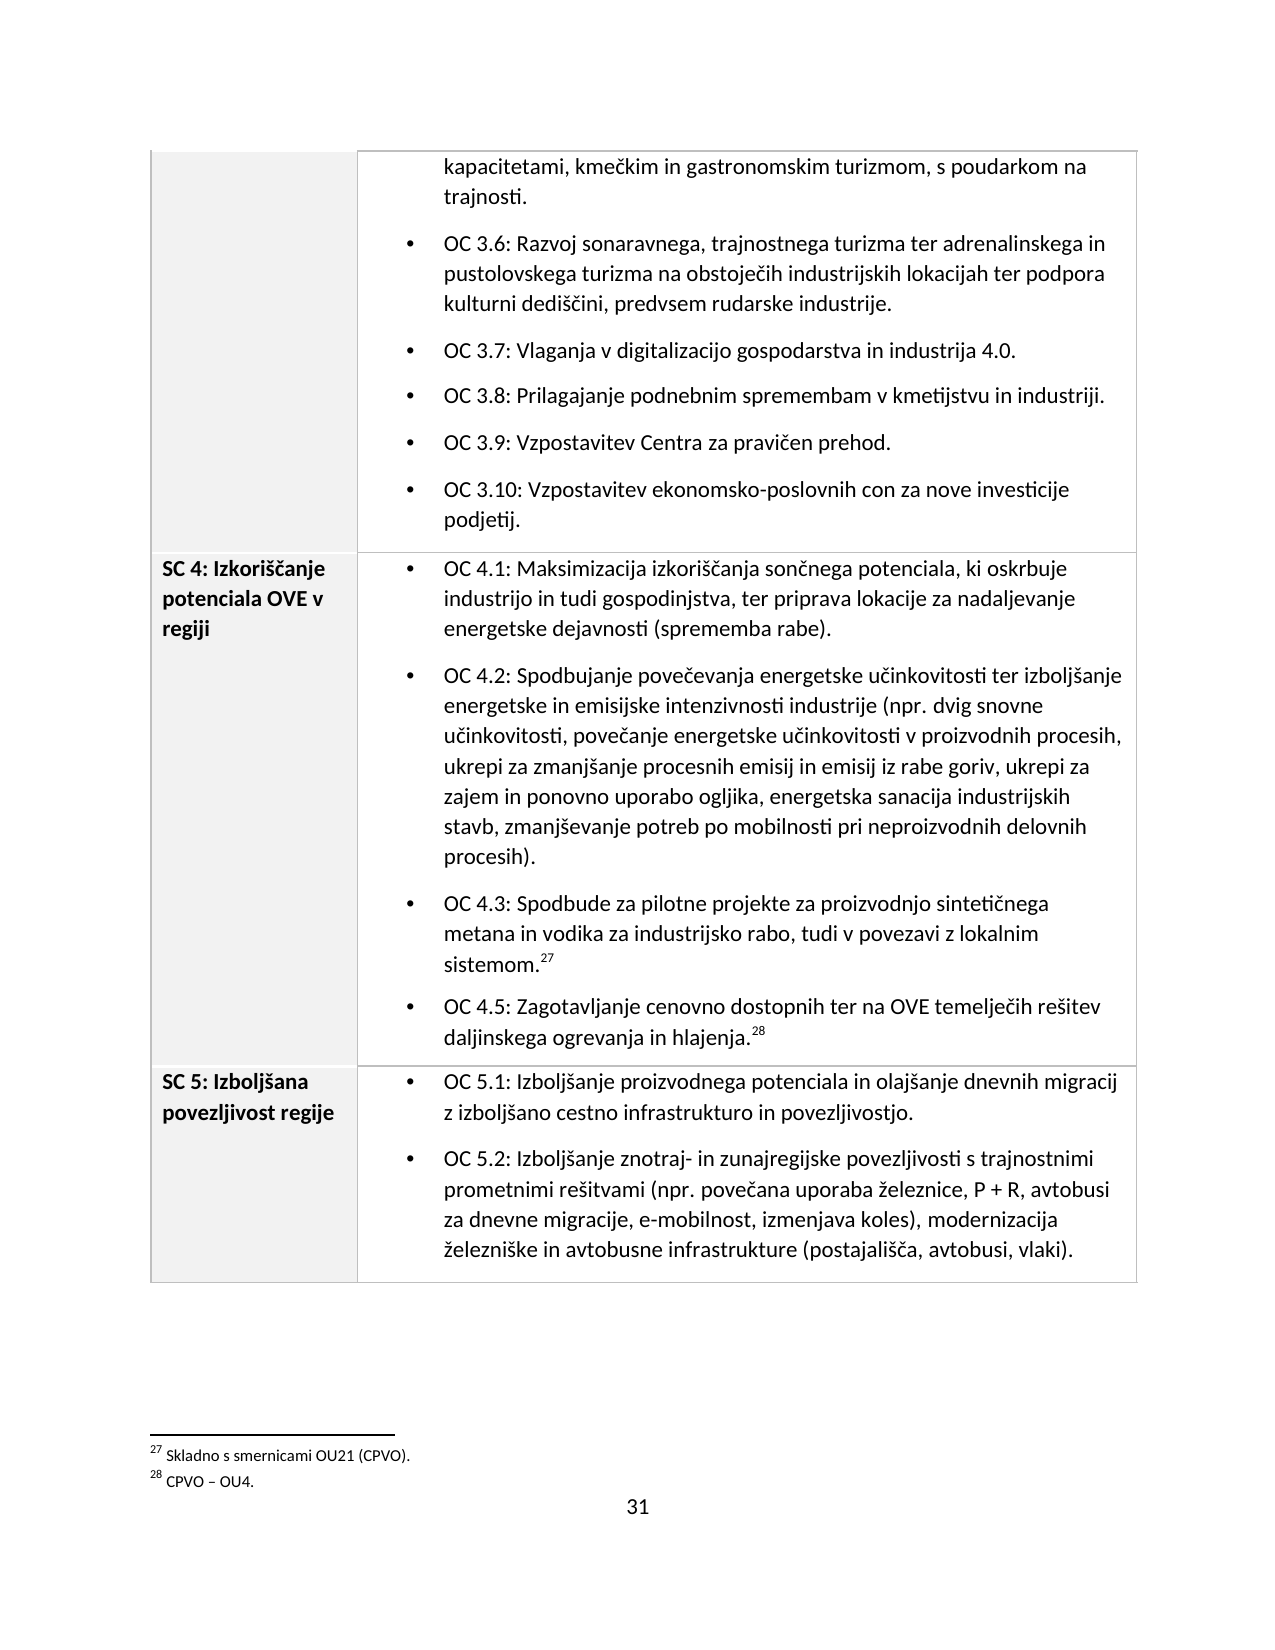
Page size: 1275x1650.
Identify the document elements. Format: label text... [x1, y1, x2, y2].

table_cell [358, 152, 1136, 552]
table_cell SC 5: Izboljšana povezljivost regije [152, 1068, 357, 1282]
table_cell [152, 152, 357, 552]
table_cell OC 4.1: Maksimizacija izkoriščanja sončnega potenciala, ki oskrbuje industrijo in tudi gospodinjstva, ter priprava lokacije za nadaljevanje energetske dejavnosti (sprememba rabe). OC 4.2: Spodbujanje povečevanja energetske učinkovitosti ter izboljšanje energetske in emisijske intenzivnosti industrije (npr. dvig snovne učinkovitosti, povečanje energetske učinkovitosti v proizvodnih procesih, ukrepi za zmanjšanje procesnih emisij in emisij iz rabe goriv, ukrepi za zajem in ponovno uporabo ogljika, energetska sanacija industrijskih stavb, zmanjševanje potreb po mobilnosti pri neproizvodnih delovnih procesih). OC 4.3: Spodbude za pilotne projekte za proizvodnjo sintetičnega metana in vodika za industrijsko rabo, tudi v povezavi z lokalnim sistemom. OC 4.5: Zagotavljanje cenovno dostopnih ter na OVE temelječih rešitev daljinskega ogrevanja in hlajenja. [358, 553, 1136, 1065]
table_cell SC 4: Izkoriščanje potenciala OVE v regiji [152, 554, 357, 1065]
table_cell OC 5.1: Izboljšanje proizvodnega potenciala in olajšanje dnevnih migracij z izboljšano cestno infrastrukturo in povezljivostjo. OC 5.2: Izboljšanje znotraj- in zunajregijske povezljivosti s trajnostnimi prometnimi rešitvami (npr. povečana uporaba železnice, P + R, avtobusi za dnevne migracije, e-mobilnost, izmenjava koles), modernizacija železniške in avtobusne infrastrukture (postajališča, avtobusi, vlaki). [358, 1067, 1136, 1282]
